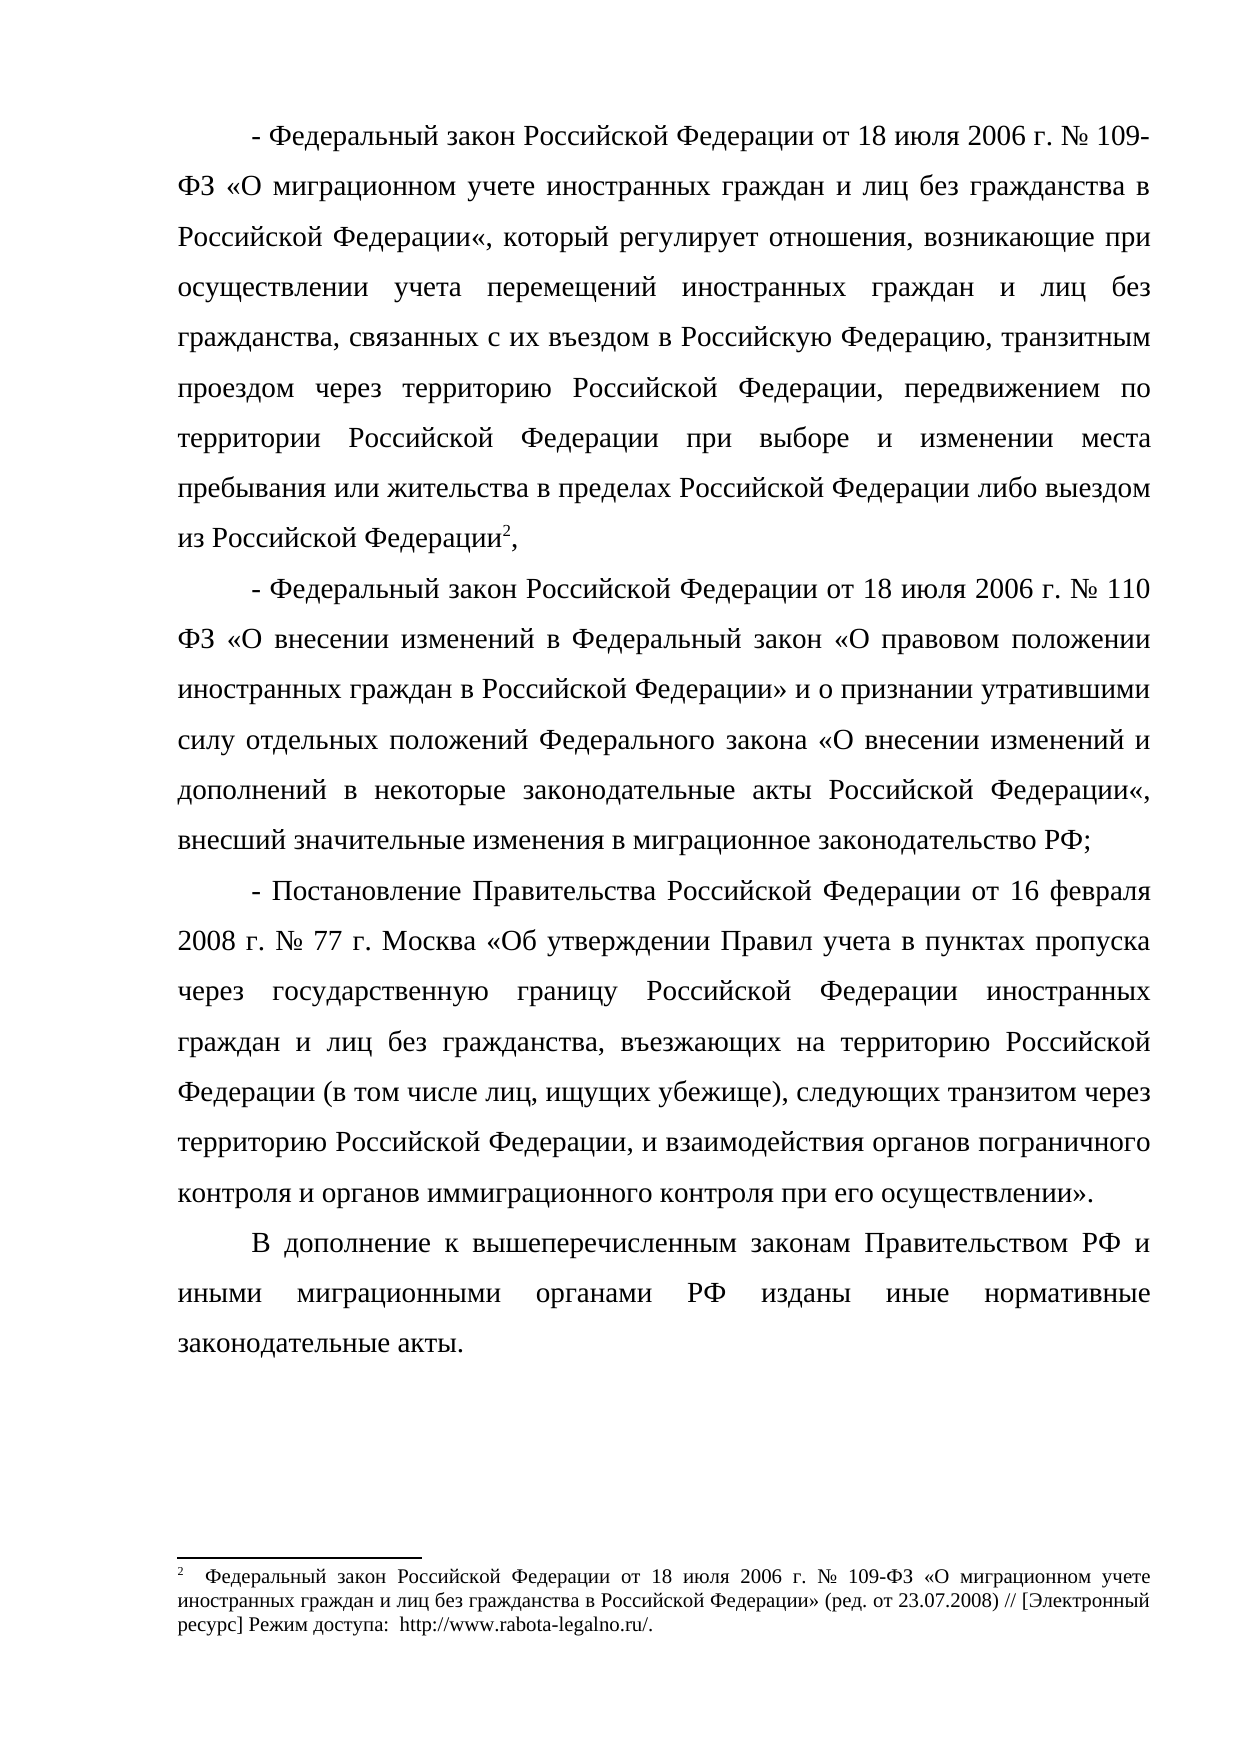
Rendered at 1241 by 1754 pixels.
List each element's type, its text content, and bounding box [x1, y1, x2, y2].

text В дополнение к вышеперечисленным законам Правительством РФ и иными миграционными органами РФ изданы иные нормативные законодательные акты. [177, 1225, 1152, 1359]
text - Федеральный закон Российской Федерации от 18 июля 2006 г. № 110 ФЗ «О внесении изменений в Федеральный закон «О правовом положении иностранных граждан в Российской Федерации» и о признании утратившими силу отдельных положений Федерального закона «О внесении изменений и дополнений в некоторые законодательные акты Российской Федерации«, внесший значительные изменения в миграционное законодательство РФ; [177, 571, 1152, 856]
text - Федеральный закон Российской Федерации от 18 июля 2006 г. № 109-ФЗ «О миграционном учете иностранных граждан и лиц без гражданства в Российской Федерации«, который регулирует отношения, возникающие при осуществлении учета перемещений иностранных граждан и лиц без гражданства, связанных с их въездом в Российскую Федерацию, транзитным проездом через территорию Российской Федерации, передвижением по территории Российской Федерации при выборе и изменении места пребывания или жительства в пределах Российской Федерации либо выездом из Российской Федерации, [177, 118, 1152, 554]
text - Постановление Правительства Российской Федерации от 16 февраля . № . Москва «Об утверждении Правил учета в пунктах пропуска через государственную границу Российской Федерации иностранных граждан и лиц без гражданства, въезжающих на территорию Российской Федерации (в том числе лиц, ищущих убежище), следующих транзитом через территорию Российской Федерации, и взаимодействия органов пограничного контроля и органов иммиграционного контроля при его осуществлении». [177, 873, 1152, 1208]
